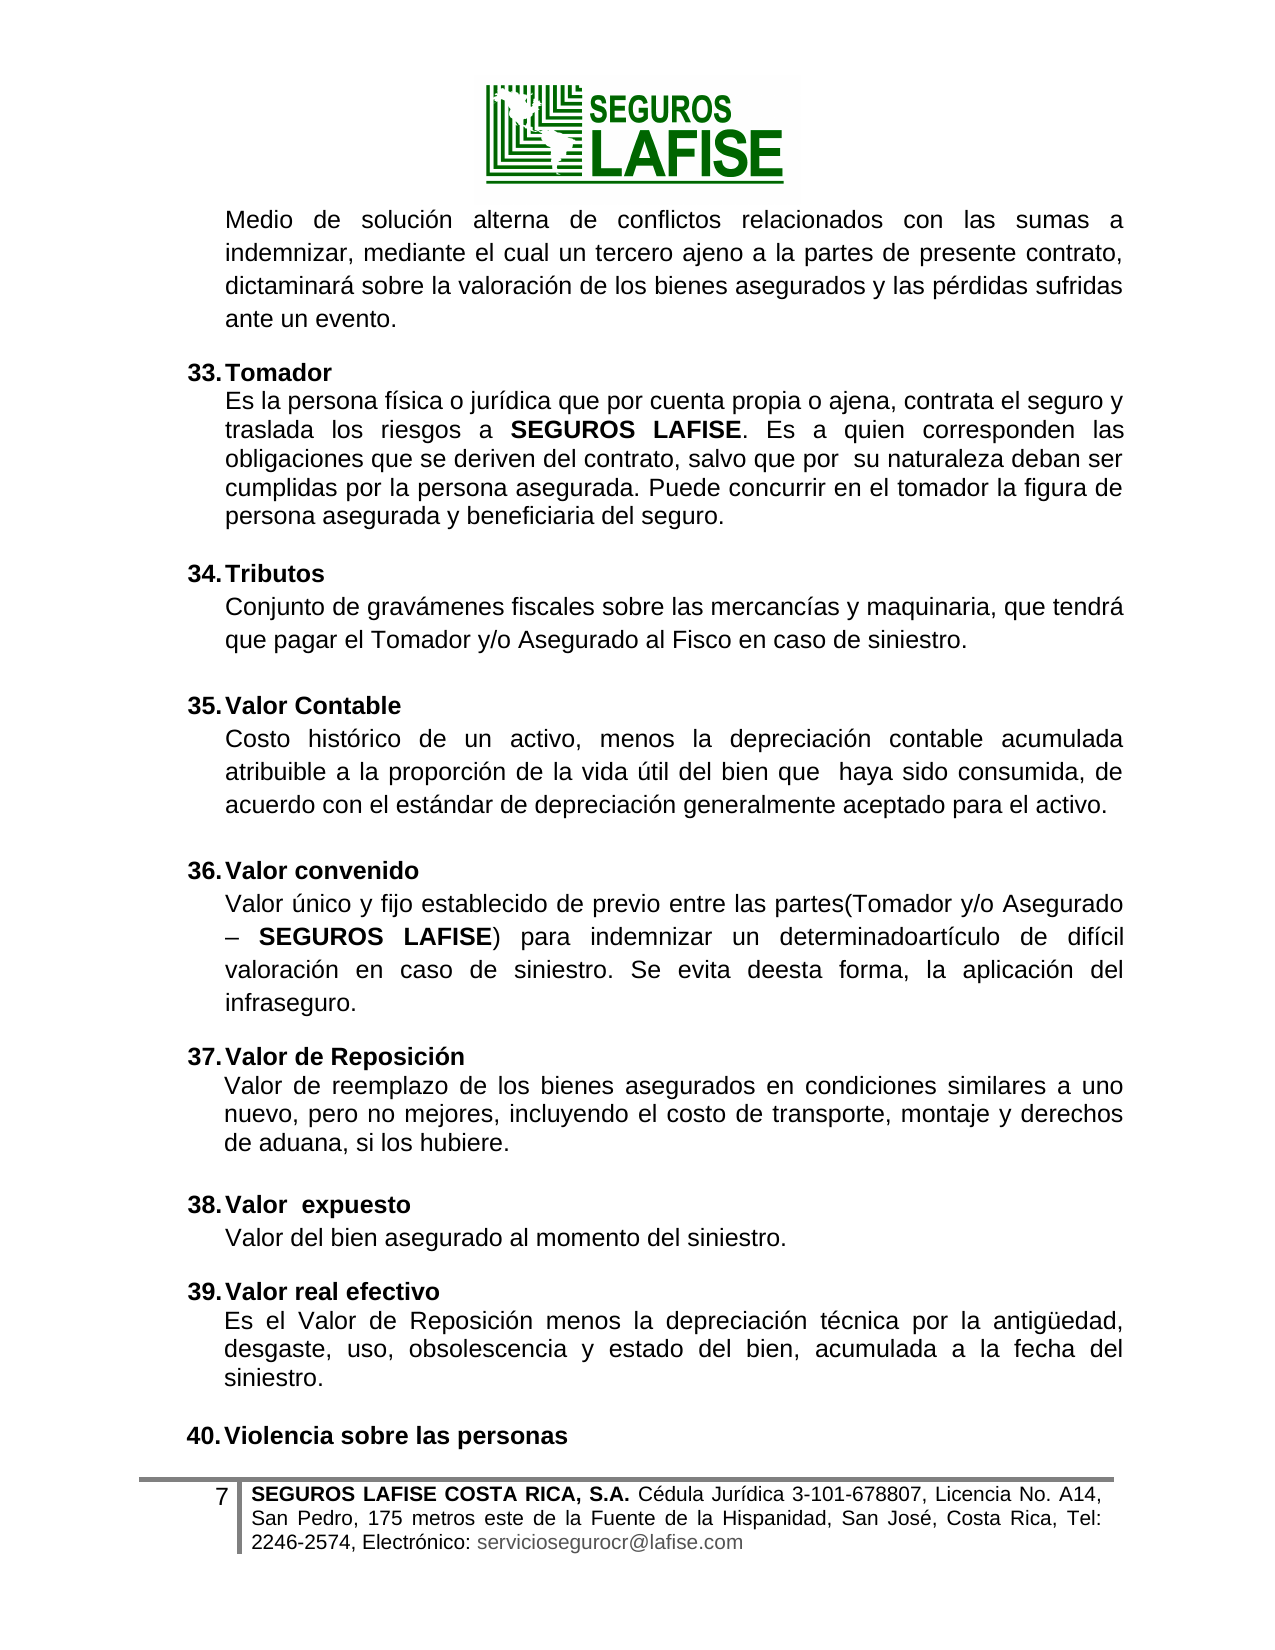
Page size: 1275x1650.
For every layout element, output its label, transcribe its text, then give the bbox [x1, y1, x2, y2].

text Valor de reemplazo de los bienes asegurados en condiciones similares a uno nuevo, pero no mejores, incluyendo el costo de transporte, montaje y derechos de aduana, si los hubiere. [224, 1071, 1125, 1157]
list Valor real efectivo [187, 1277, 1125, 1306]
list Valor único y fijo establecido de previo entre las partes(Tomador y/o Asegurado – SEGUROS LAFISE) para indemnizar un determinadoartículo de difícil valoración en caso de siniestro. Se evita deesta forma, la aplicación del infraseguro. [225, 889, 1125, 1017]
list Valor convenido [187, 856, 1125, 885]
list Medio de solución alterna de conflictos relacionados con las sumas a indemnizar, mediante el cual un tercero ajeno a la partes de presente contrato, dictaminará sobre la valoración de los bienes asegurados y las pérdidas sufridas ante un evento. [225, 205, 1125, 332]
list Valor Contable [187, 691, 1125, 720]
list Valor de Reposición [187, 1042, 1125, 1071]
list Tributos [187, 559, 1125, 588]
list Violencia sobre las personas [186, 1421, 1125, 1449]
list Conjunto de gravámenes fiscales sobre las mercancías y maquinaria, que tendrá que pagar el Tomador y/o Asegurado al Fisco en caso de siniestro. [225, 592, 1125, 654]
list Valor del bien asegurado al momento del siniestro. [225, 1223, 1125, 1252]
list Valor expuesto [187, 1190, 1125, 1219]
text Es la persona física o jurídica que por cuenta propia o ajena, contrata el seguro y traslada los riesgos a SEGUROS LAFISE. Es a quien corresponden las obligaciones que se deriven del contrato, salvo que por su naturaleza deban ser cumplidas por la persona asegurada. Puede concurrir en el tomador la figura de persona asegurada y beneficiaria del seguro. [225, 386, 1125, 530]
text Es el Valor de Reposición menos la depreciación técnica por la antigüedad, desgaste, uso, obsolescencia y estado del bien, acumulada a la fecha del siniestro. [224, 1306, 1125, 1392]
list Costo histórico de un activo, menos la depreciación contable acumulada atribuible a la proporción de la vida útil del bien que haya sido consumida, de acuerdo con el estándar de depreciación generalmente aceptado para el activo. [225, 724, 1125, 819]
list Tomador [187, 358, 1125, 386]
picture [474, 75, 801, 205]
